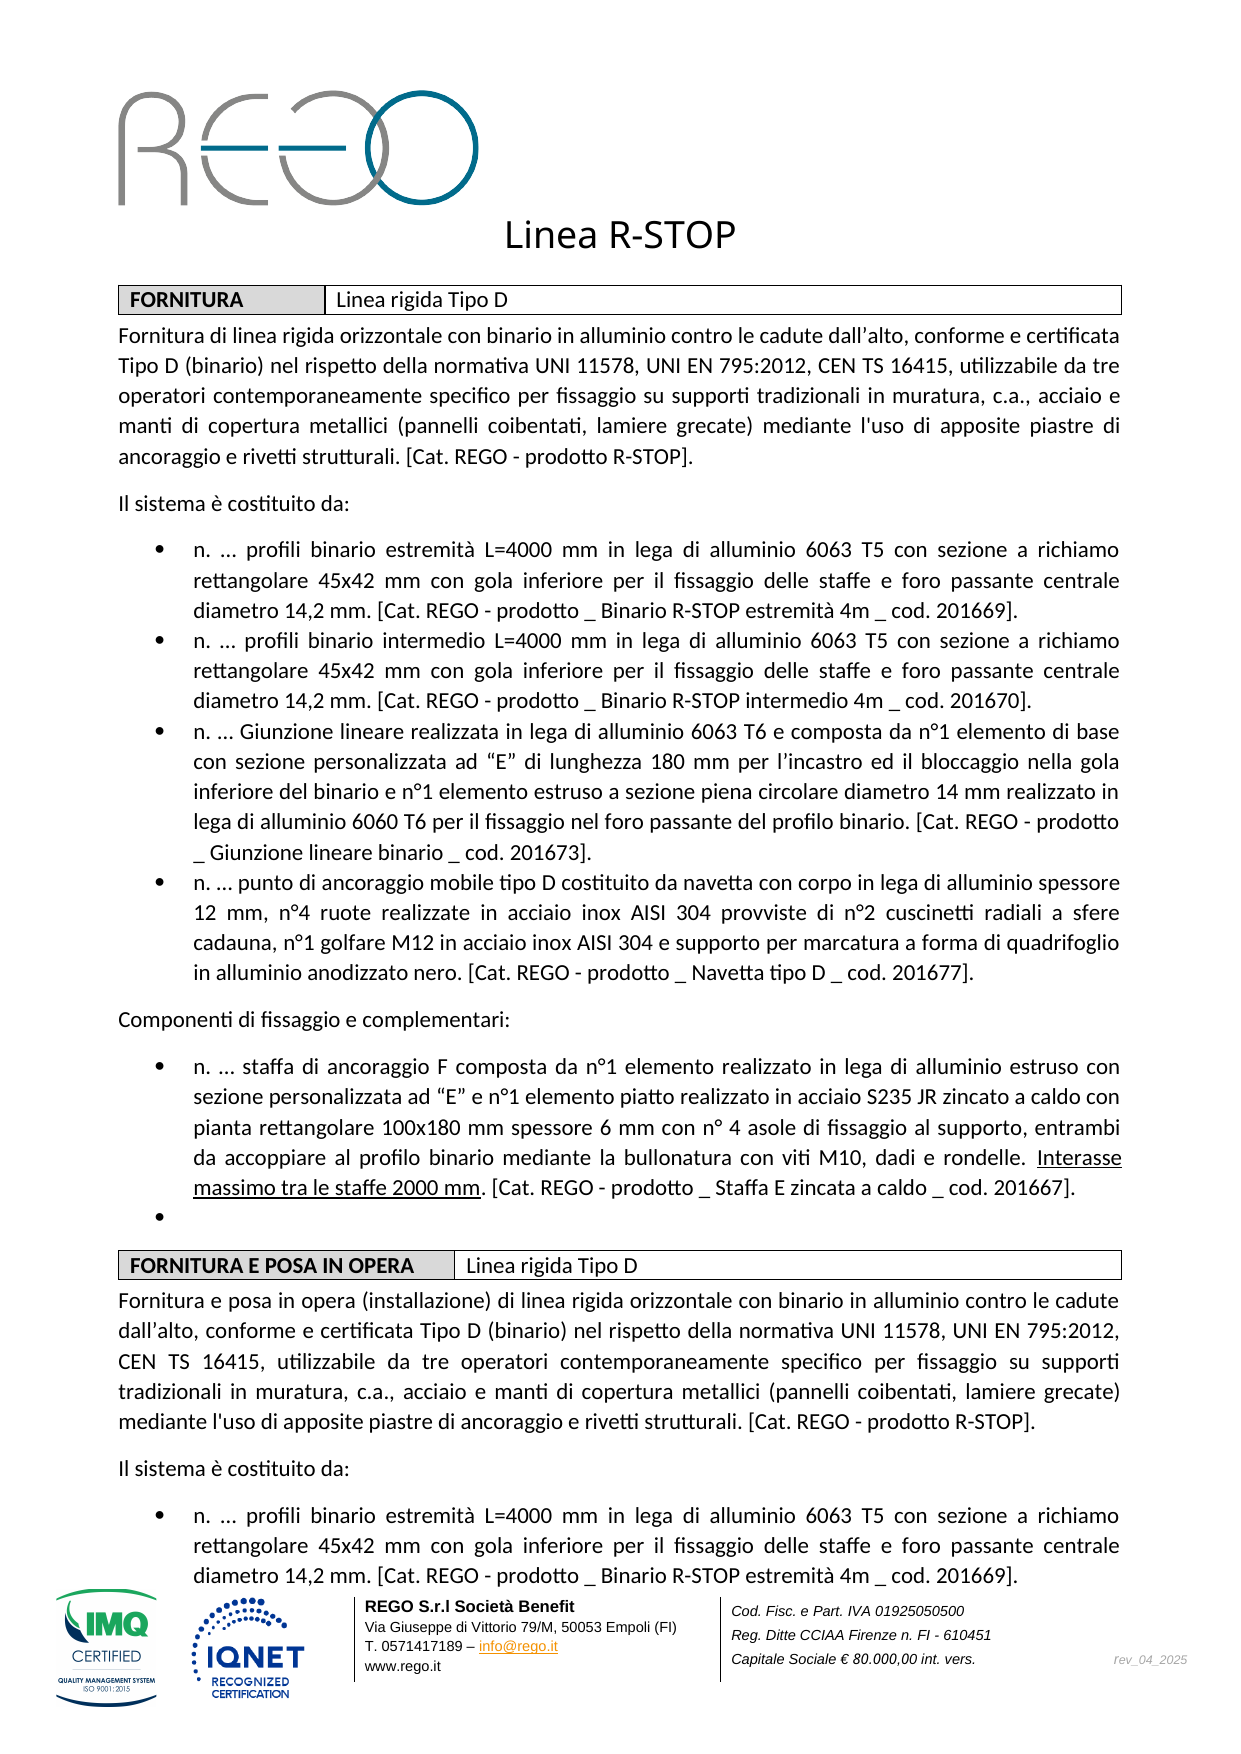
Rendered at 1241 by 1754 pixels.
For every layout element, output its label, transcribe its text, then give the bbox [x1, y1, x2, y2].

picture [118, 90, 479, 209]
text Linea R-STOP [118, 208, 1122, 259]
text Fornitura di linea rigida orizzontale con binario in alluminio contro le cadute dall’alto, conforme e certificata Tipo D (binario) nel rispetto della normativa UNI 11578, UNI EN 795:2012, CEN TS 16415, utilizzabile da tre operatori contemporaneamente specifico per fissaggio su supporti tradizionali in muratura, c.a., acciaio e manti di copertura metallici (pannelli coibentati, lamiere grecate) mediante l'uso di apposite piastre di ancoraggio e rivetti strutturali. [Cat. REGO - prodotto R-STOP]. [118, 321, 1122, 470]
list n. … profili binario estremità L=4000 mm in lega di alluminio 6063 T5 con sezione a richiamo rettangolare 45x42 mm con gola inferiore per il fissaggio delle staffe e foro passante centrale diametro 14,2 mm. [Cat. REGO - prodotto _ Binario R-STOP estremità 4m _ cod. 201669]. [156, 536, 1122, 624]
picture [182, 1589, 318, 1724]
text Fornitura e posa in opera (installazione) di linea rigida orizzontale con binario in alluminio contro le cadute dall’alto, conforme e certificata Tipo D (binario) nel rispetto della normativa UNI 11578, UNI EN 795:2012, CEN TS 16415, utilizzabile da tre operatori contemporaneamente specifico per fissaggio su supporti tradizionali in muratura, c.a., acciaio e manti di copertura metallici (pannelli coibentati, lamiere grecate) mediante l'uso di apposite piastre di ancoraggio e rivetti strutturali. [Cat. REGO - prodotto R-STOP]. [118, 1286, 1122, 1435]
table_header FORNITURA [119, 286, 324, 314]
picture [432, 90, 479, 136]
text Il sistema è costituito da: [118, 489, 1122, 517]
list n. … profili binario intermedio L=4000 mm in lega di alluminio 6063 T5 con sezione a richiamo rettangolare 45x42 mm con gola inferiore per il fissaggio delle staffe e foro passante centrale diametro 14,2 mm. [Cat. REGO - prodotto _ Binario R-STOP intermedio 4m _ cod. 201670]. [156, 626, 1122, 714]
table_header Linea rigida Tipo D [455, 1251, 1121, 1279]
table_header FORNITURA E POSA IN OPERA [119, 1251, 454, 1279]
text Il sistema è costituito da: [118, 1454, 1122, 1482]
list n. … punto di ancoraggio mobile tipo D costituito da navetta con corpo in lega di alluminio spessore 12 mm, n°4 ruote realizzate in acciaio inox AISI 304 provviste di n°2 cuscinetti radiali a sfere cadauna, n°1 golfare M12 in acciaio inox AISI 304 e supporto per marcatura a forma di quadrifoglio in alluminio anodizzato nero. [Cat. REGO - prodotto _ Navetta tipo D _ cod. 201677]. [156, 868, 1122, 986]
text Componenti di fissaggio e complementari: [118, 1005, 1122, 1033]
table_header Linea rigida Tipo D [326, 286, 1121, 314]
list n. … profili binario estremità L=4000 mm in lega di alluminio 6063 T5 con sezione a richiamo rettangolare 45x42 mm con gola inferiore per il fissaggio delle staffe e foro passante centrale diametro 14,2 mm. [Cat. REGO - prodotto _ Binario R-STOP estremità 4m _ cod. 201669]. [156, 1501, 1122, 1589]
list n. … staffa di ancoraggio F composta da n°1 elemento realizzato in lega di alluminio estruso con sezione personalizzata ad “E” e n°1 elemento piatto realizzato in acciaio S235 JR zincato a caldo con pianta rettangolare 100x180 mm spessore 6 mm con n° 4 asole di fissaggio al supporto, entrambi da accoppiare al profilo binario mediante la bullonatura con viti M10, dadi e rondelle. Interasse massimo tra le staffe 2000 mm. [Cat. REGO - prodotto _ Staffa E zincata a caldo _ cod. 201667]. [156, 1052, 1122, 1201]
picture [56, 1589, 157, 1707]
list n. … Giunzione lineare realizzata in lega di alluminio 6063 T6 e composta da n°1 elemento di base con sezione personalizzata ad “E” di lunghezza 180 mm per l’incastro ed il bloccaggio nella gola inferiore del binario e n°1 elemento estruso a sezione piena circolare diametro 14 mm realizzato in lega di alluminio 6060 T6 per il fissaggio nel foro passante del profilo binario. [Cat. REGO - prodotto _ Giunzione lineare binario _ cod. 201673]. [156, 717, 1122, 866]
